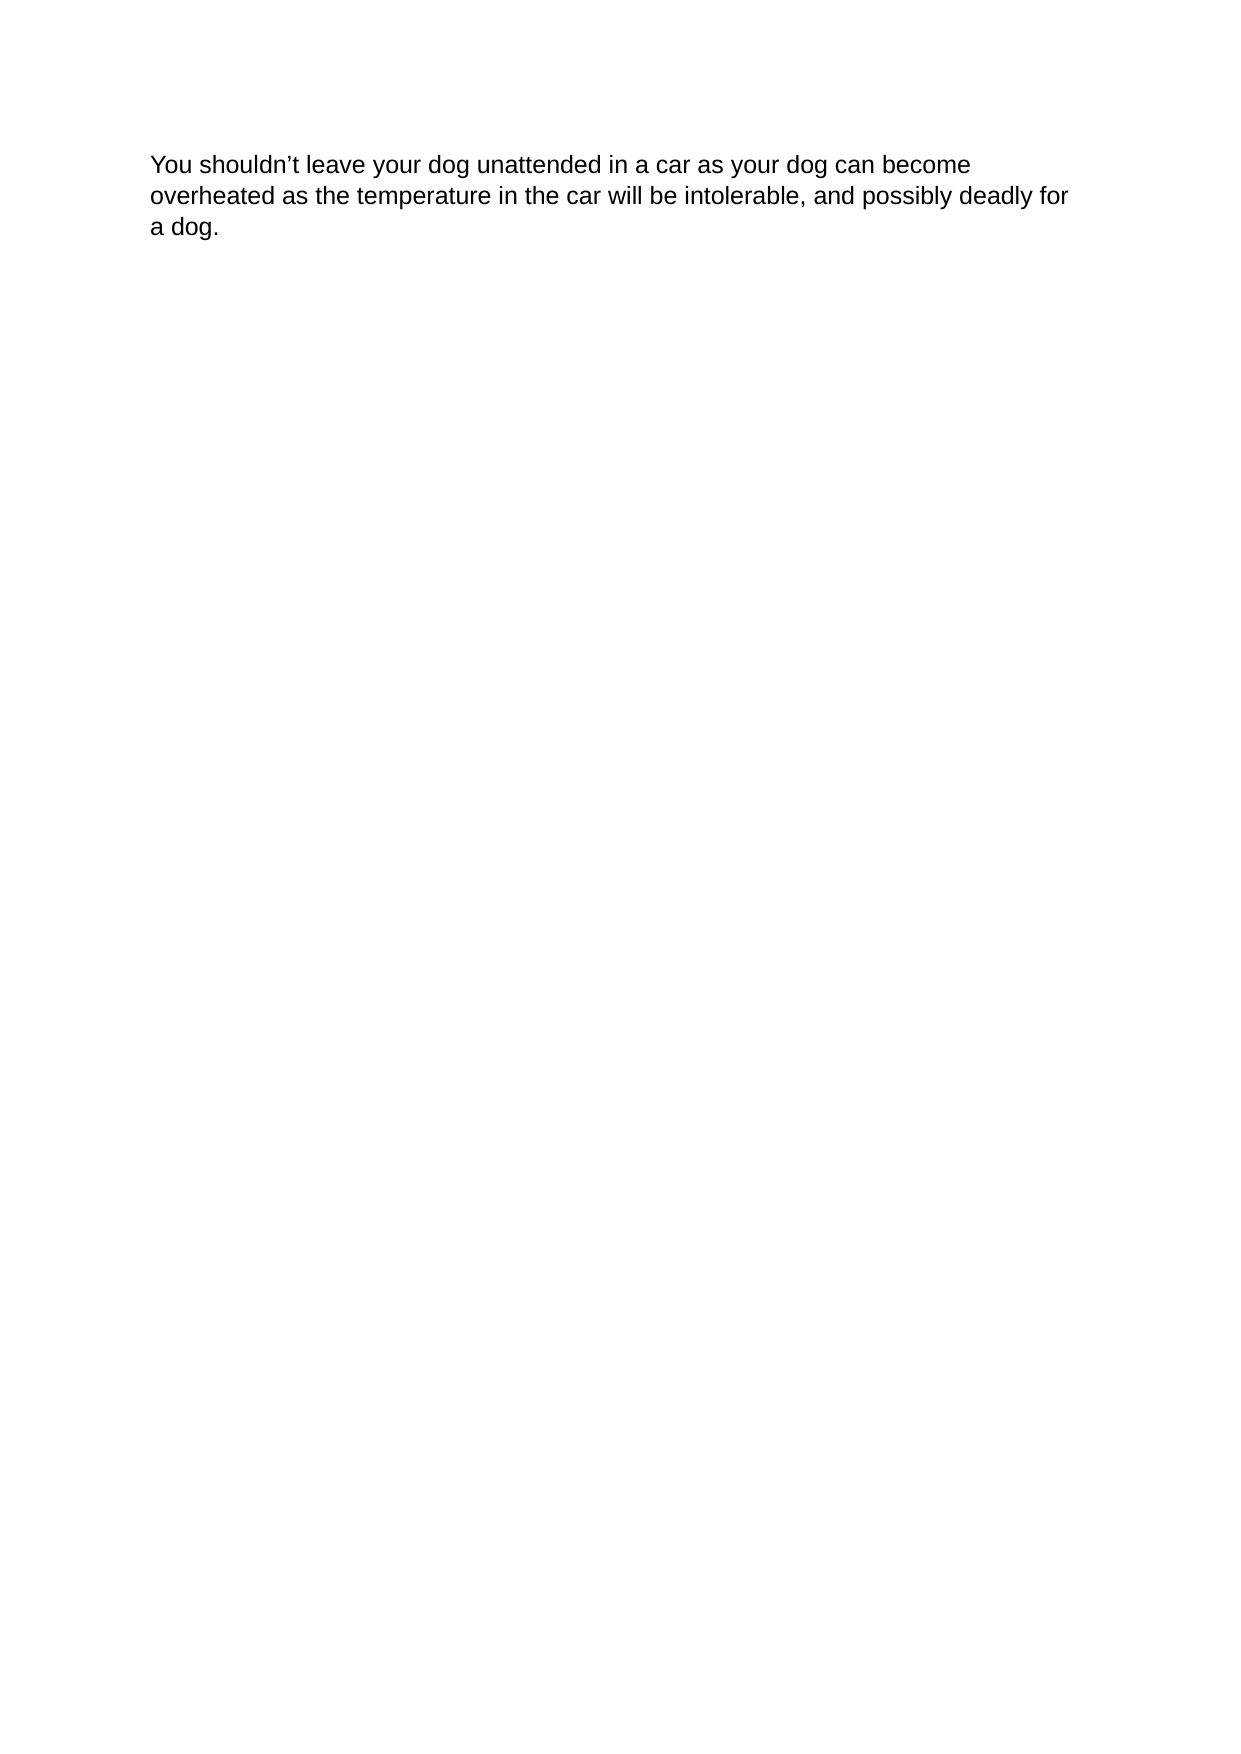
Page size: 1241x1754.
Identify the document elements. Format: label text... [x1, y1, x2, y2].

text You shouldn’t leave your dog unattended in a car as your dog can become overheated as the temperature in the car will be intolerable, and possibly deadly for a dog. [150, 150, 1090, 241]
